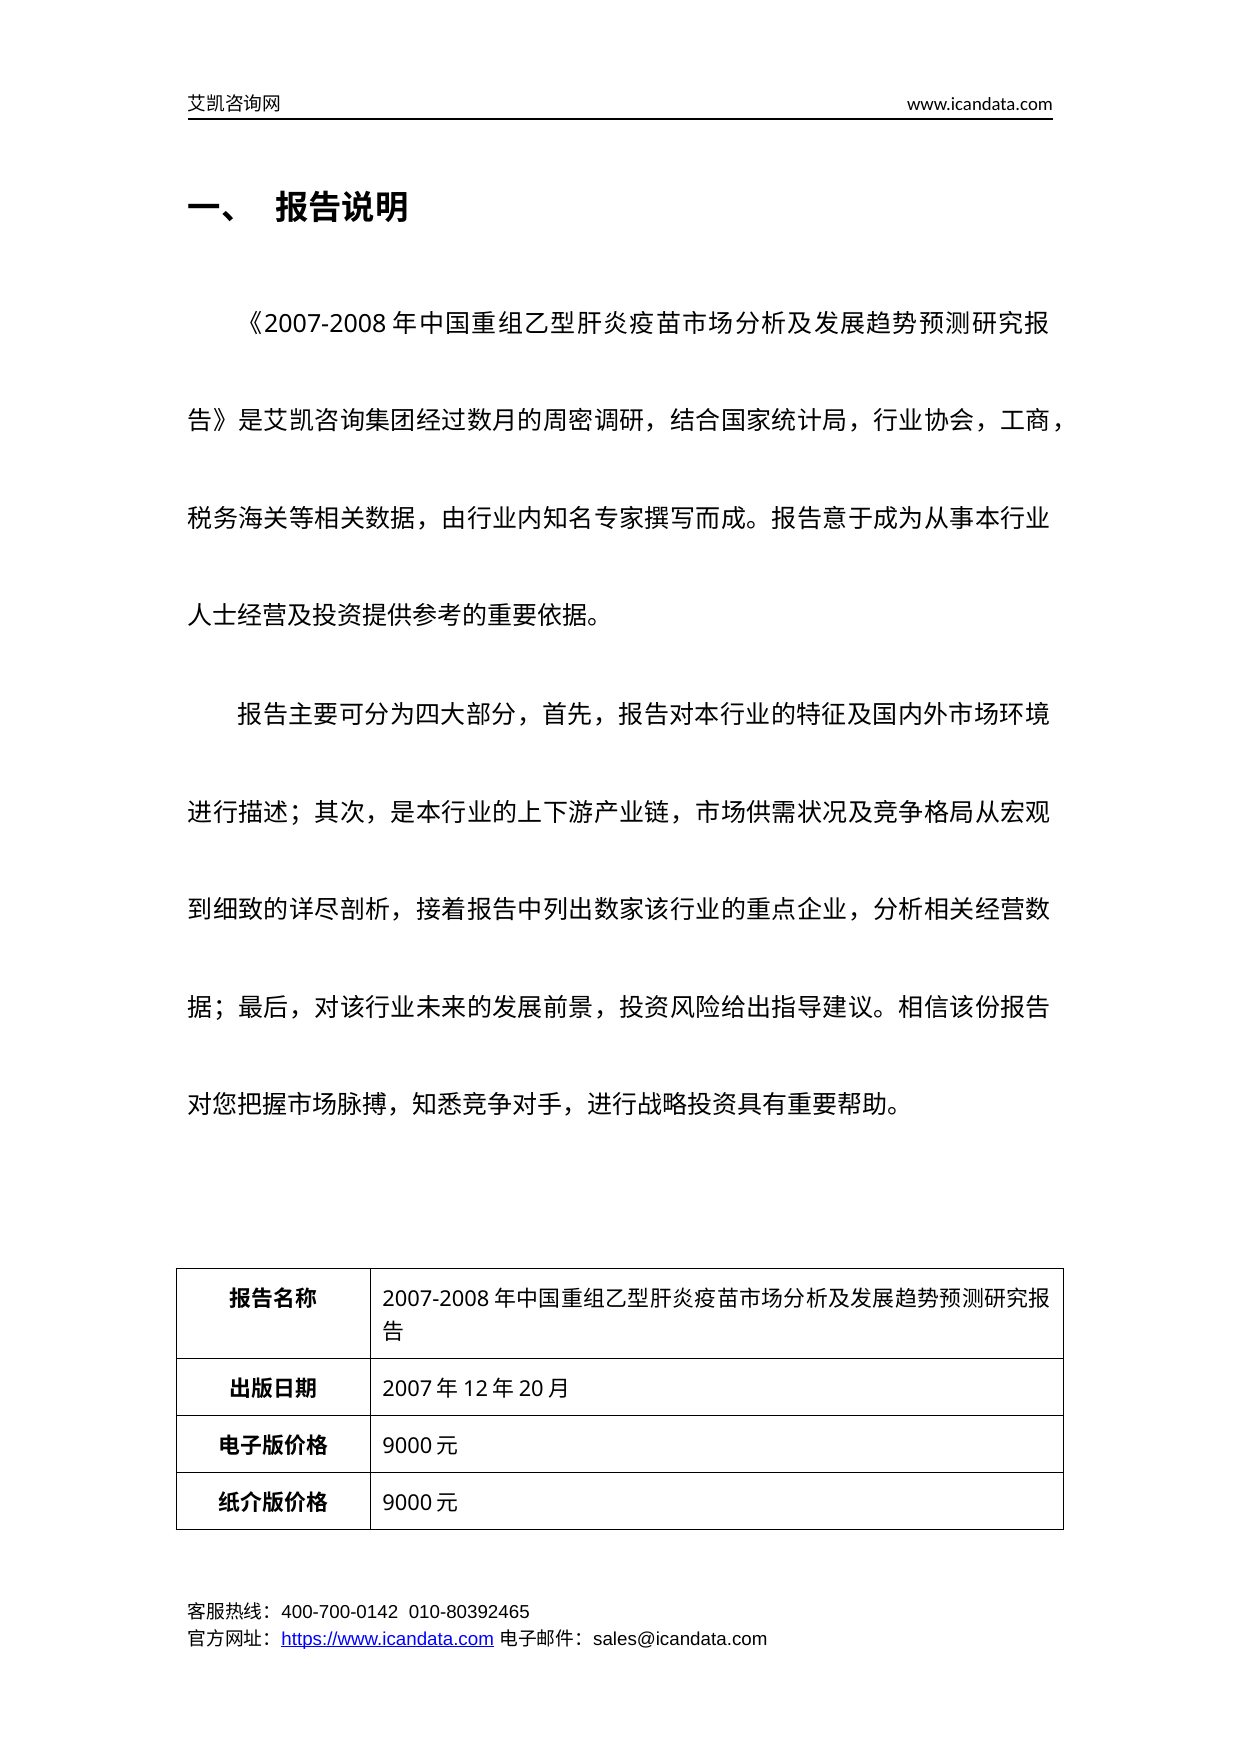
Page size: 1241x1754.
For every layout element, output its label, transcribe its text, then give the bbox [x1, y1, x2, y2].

text 《2007-2008年中国重组乙型肝炎疫苗市场分析及发展趋势预测研究报告》是艾凯咨询集团经过数月的周密调研，结合国家统计局，行业协会，工商，税务海关等相关数据，由行业内知名专家撰写而成。报告意于成为从事本行业人士经营及投资提供参考的重要依据。 [187, 289, 1053, 646]
table_cell 2007年12年20月 [371, 1359, 1063, 1415]
table_cell 9000元 [371, 1416, 1063, 1472]
text 报告主要可分为四大部分，首先，报告对本行业的特征及国内外市场环境进行描述；其次，是本行业的上下游产业链，市场供需状况及竞争格局从宏观到细致的详尽剖析，接着报告中列出数家该行业的重点企业，分析相关经营数据；最后，对该行业未来的发展前景，投资风险给出指导建议。相信该份报告对您把握市场脉搏，知悉竞争对手，进行战略投资具有重要帮助。 [187, 681, 1053, 1136]
subtitle 报告说明 [187, 172, 1053, 237]
table_cell 电子版价格 [177, 1416, 370, 1472]
table_cell 出版日期 [177, 1359, 370, 1415]
table_header 2007-2008年中国重组乙型肝炎疫苗市场分析及发展趋势预测研究报告 [371, 1269, 1063, 1358]
table_cell 9000元 [371, 1473, 1063, 1529]
table_cell 纸介版价格 [177, 1473, 370, 1529]
table_header 报告名称 [177, 1269, 370, 1358]
